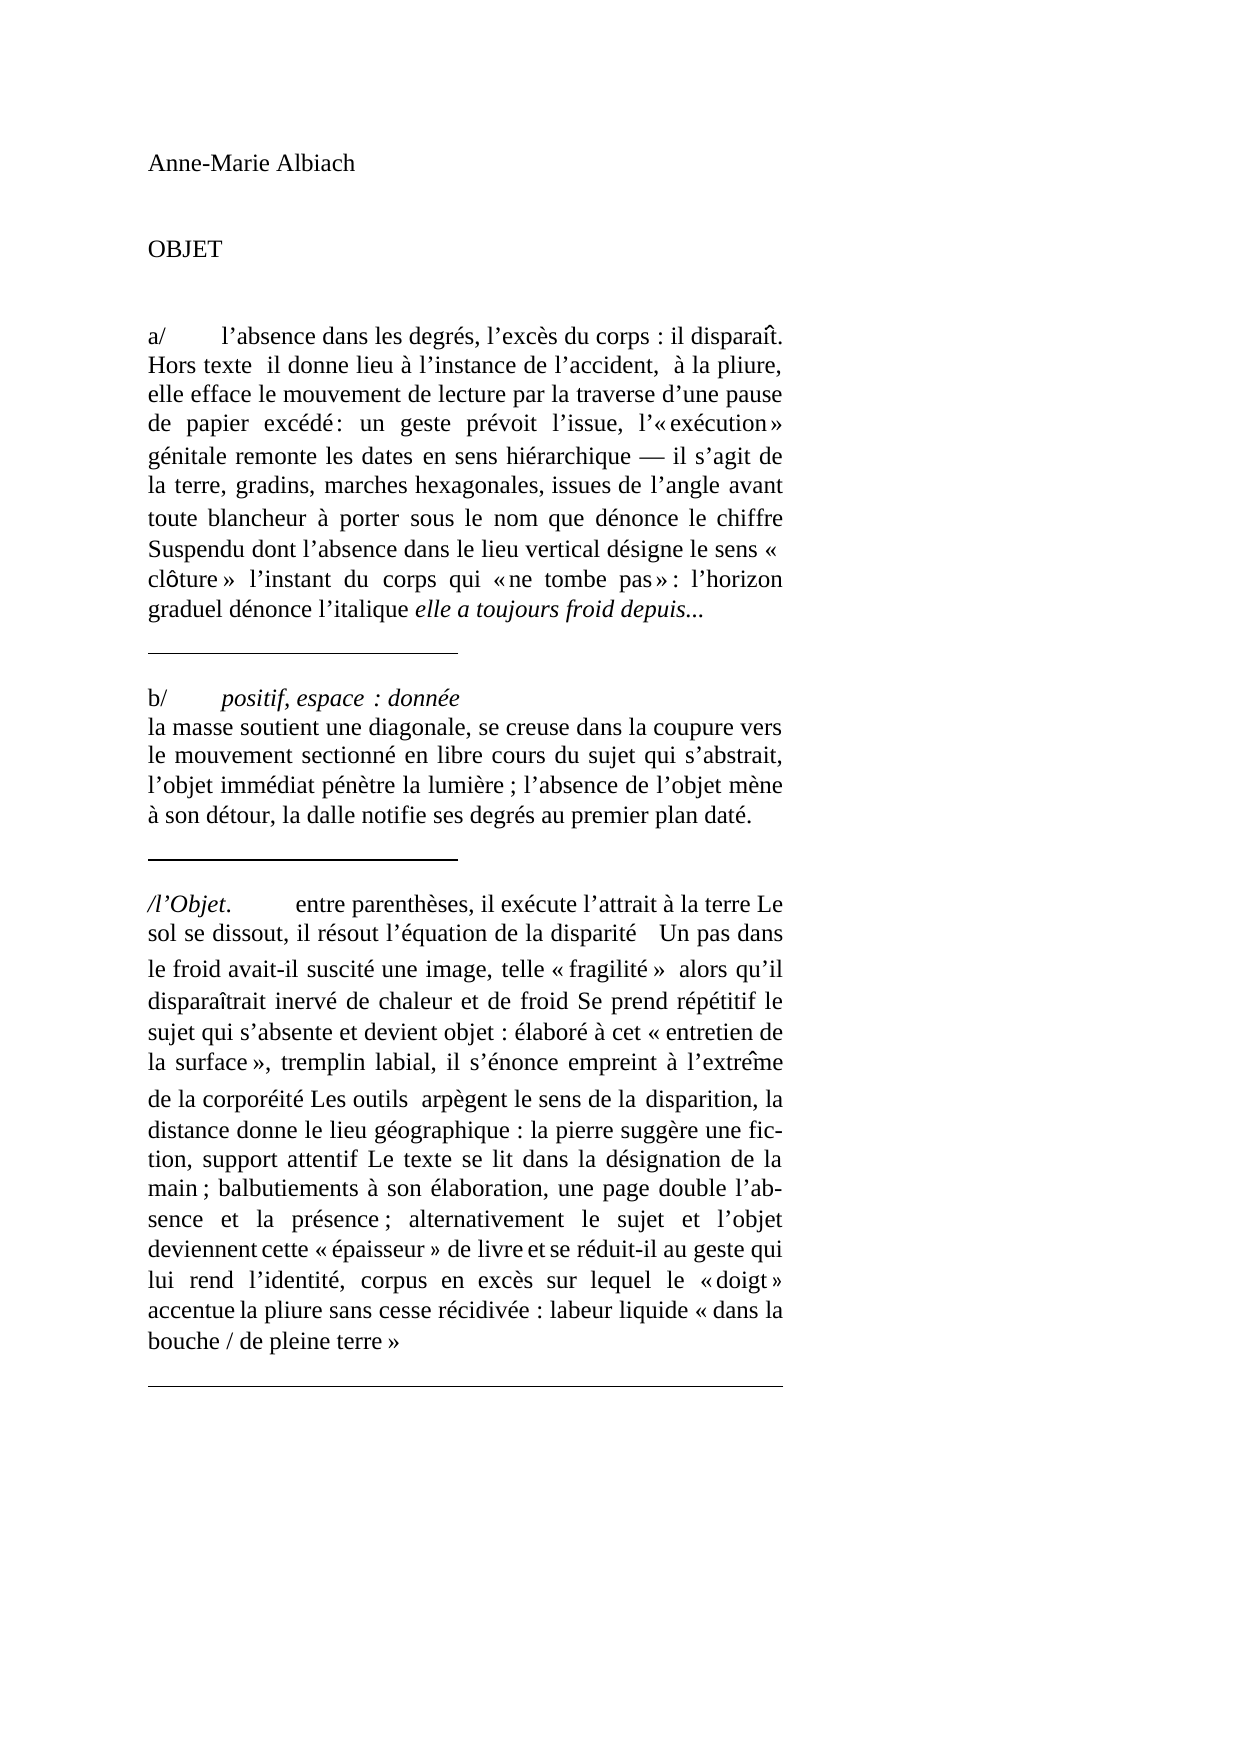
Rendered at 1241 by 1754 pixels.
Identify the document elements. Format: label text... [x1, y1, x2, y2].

text a/ l’absence dans les degrés, l’excès du corps : il disparaît. Hors texte il donne lieu à l’instance de l’accident, à la pliure, elle efface le mouvement de lecture par la traverse d’une pause de papier excédé : un geste prévoit l’issue, l’« exécution » génitale remonte les dates en sens hiérarchique — il s’agit de la terre, gradins, marches hexagonales, issues de l’angle avant toute blancheur à porter sous le nom que dénonce le chiffre Suspendu dont l’absence dans le lieu vertical désigne le sens « clôture » l’instant du corps qui « ne tombe pas » : l’horizon graduel dénonce l’italique elle a toujours froid depuis... [148, 320, 783, 622]
text la masse soutient une diagonale, se creuse dans la coupure vers le mouvement sectionné en libre cours du sujet qui s’abstrait, l’objet immédiat pénètre la lumière ; l’absence de l’objet mène à son détour, la dalle notifie ses degrés au premier plan daté. [148, 712, 783, 829]
text OBJET [148, 234, 783, 263]
text b/ positif, espace : donnée [148, 683, 783, 712]
text /l’Objet. entre parenthèses, il exécute l’attrait à la terre Le sol se dissout, il résout l’équation de la disparité Un pas dans le froid avait-il suscité une image, telle « fragilité » alors qu’il disparaîtrait inervé de chaleur et de froid Se prend répétitif le sujet qui s’absente et devient objet : élaboré à cet « entretien de la surface », tremplin labial, il s’énonce empreint à l’extrême de la corporéité Les outils arpègent le sens de la disparition, la distance donne le lieu géographique : la pierre suggère une fic-tion, support attentif Le texte se lit dans la désignation de la main ; balbutiements à son élaboration, une page double l’ab-sence et la présence ; alternativement le sujet et l’objet deviennent cette « épaisseur » de livre et se réduit-il au geste qui lui rend l’identité, corpus en excès sur lequel le « doigt » accentue la pliure sans cesse récidivée : labeur liquide « dans la bouche / de pleine terre » [148, 889, 783, 1356]
text Anne-Marie Albiach [148, 148, 783, 176]
